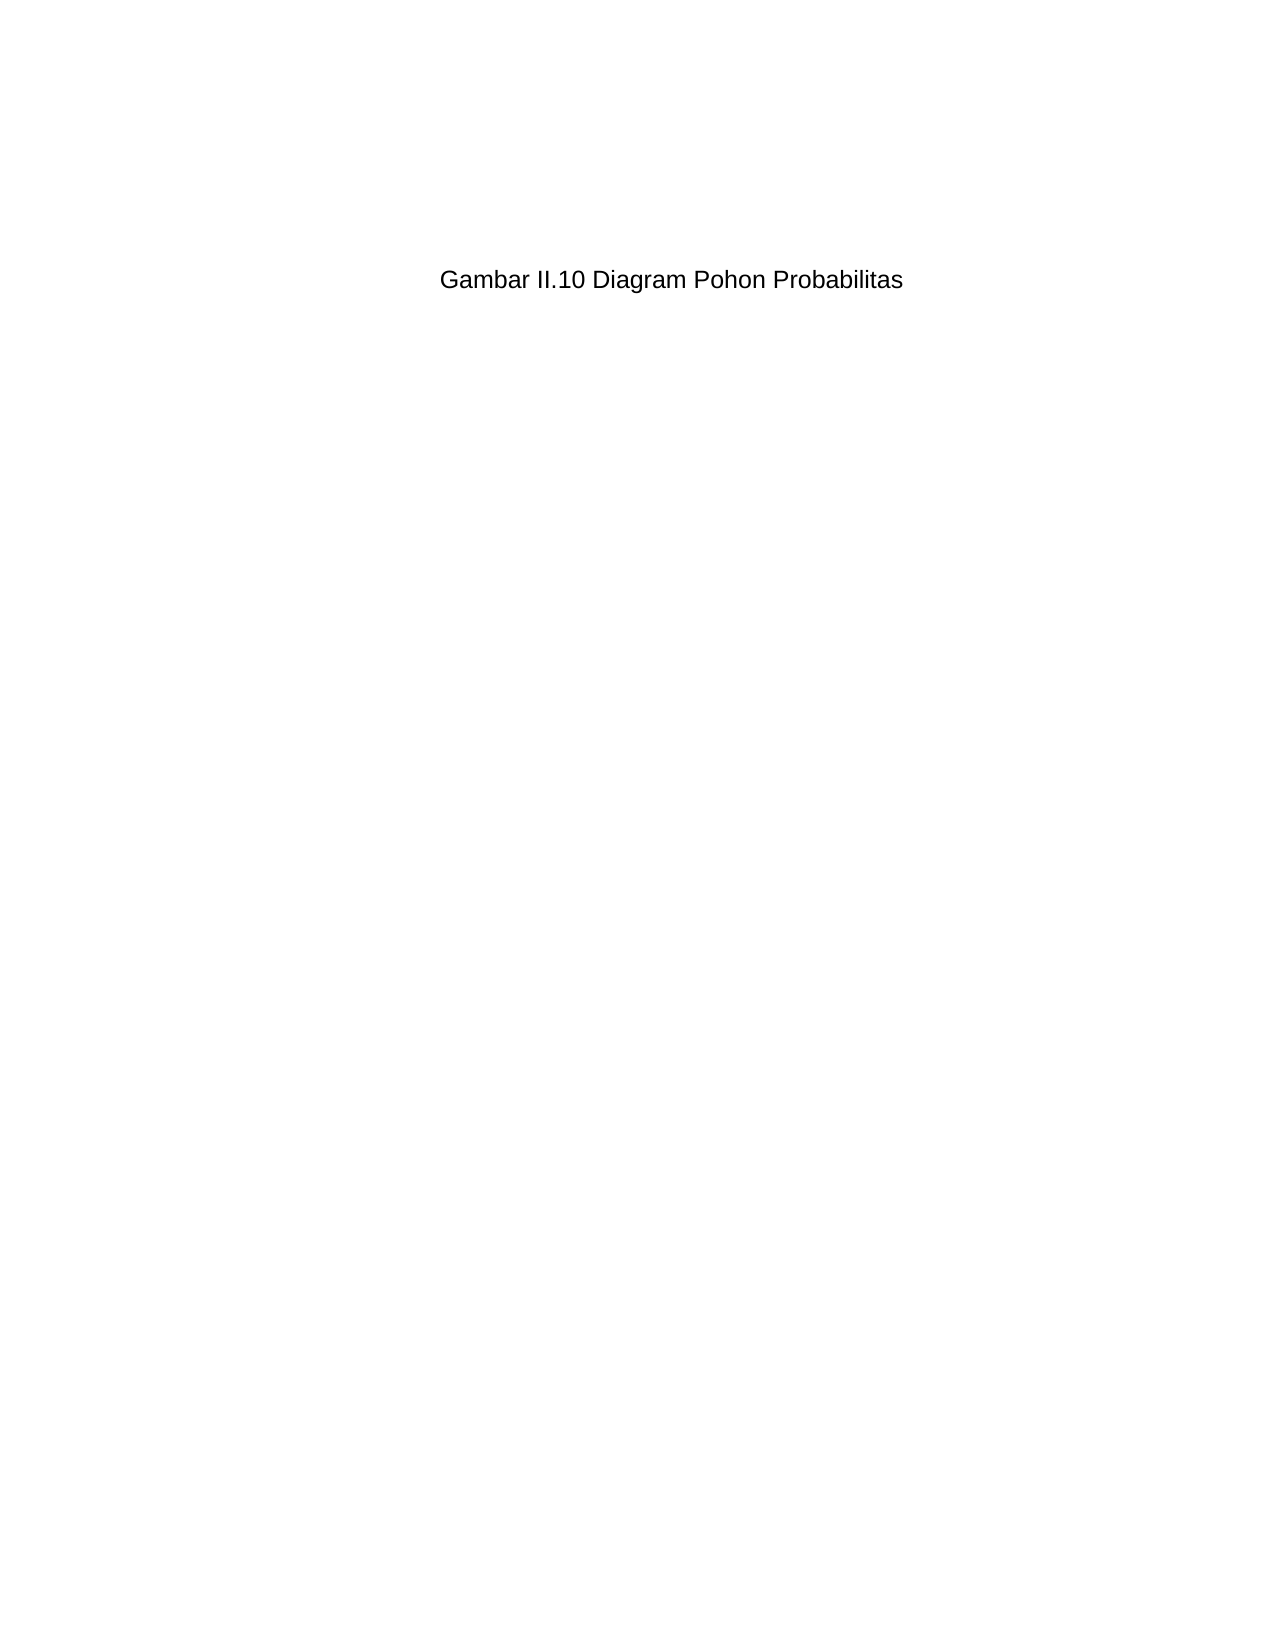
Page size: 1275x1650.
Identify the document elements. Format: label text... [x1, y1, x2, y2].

text Gambar II.10 Diagram Pohon Probabilitas [439, 265, 1125, 294]
